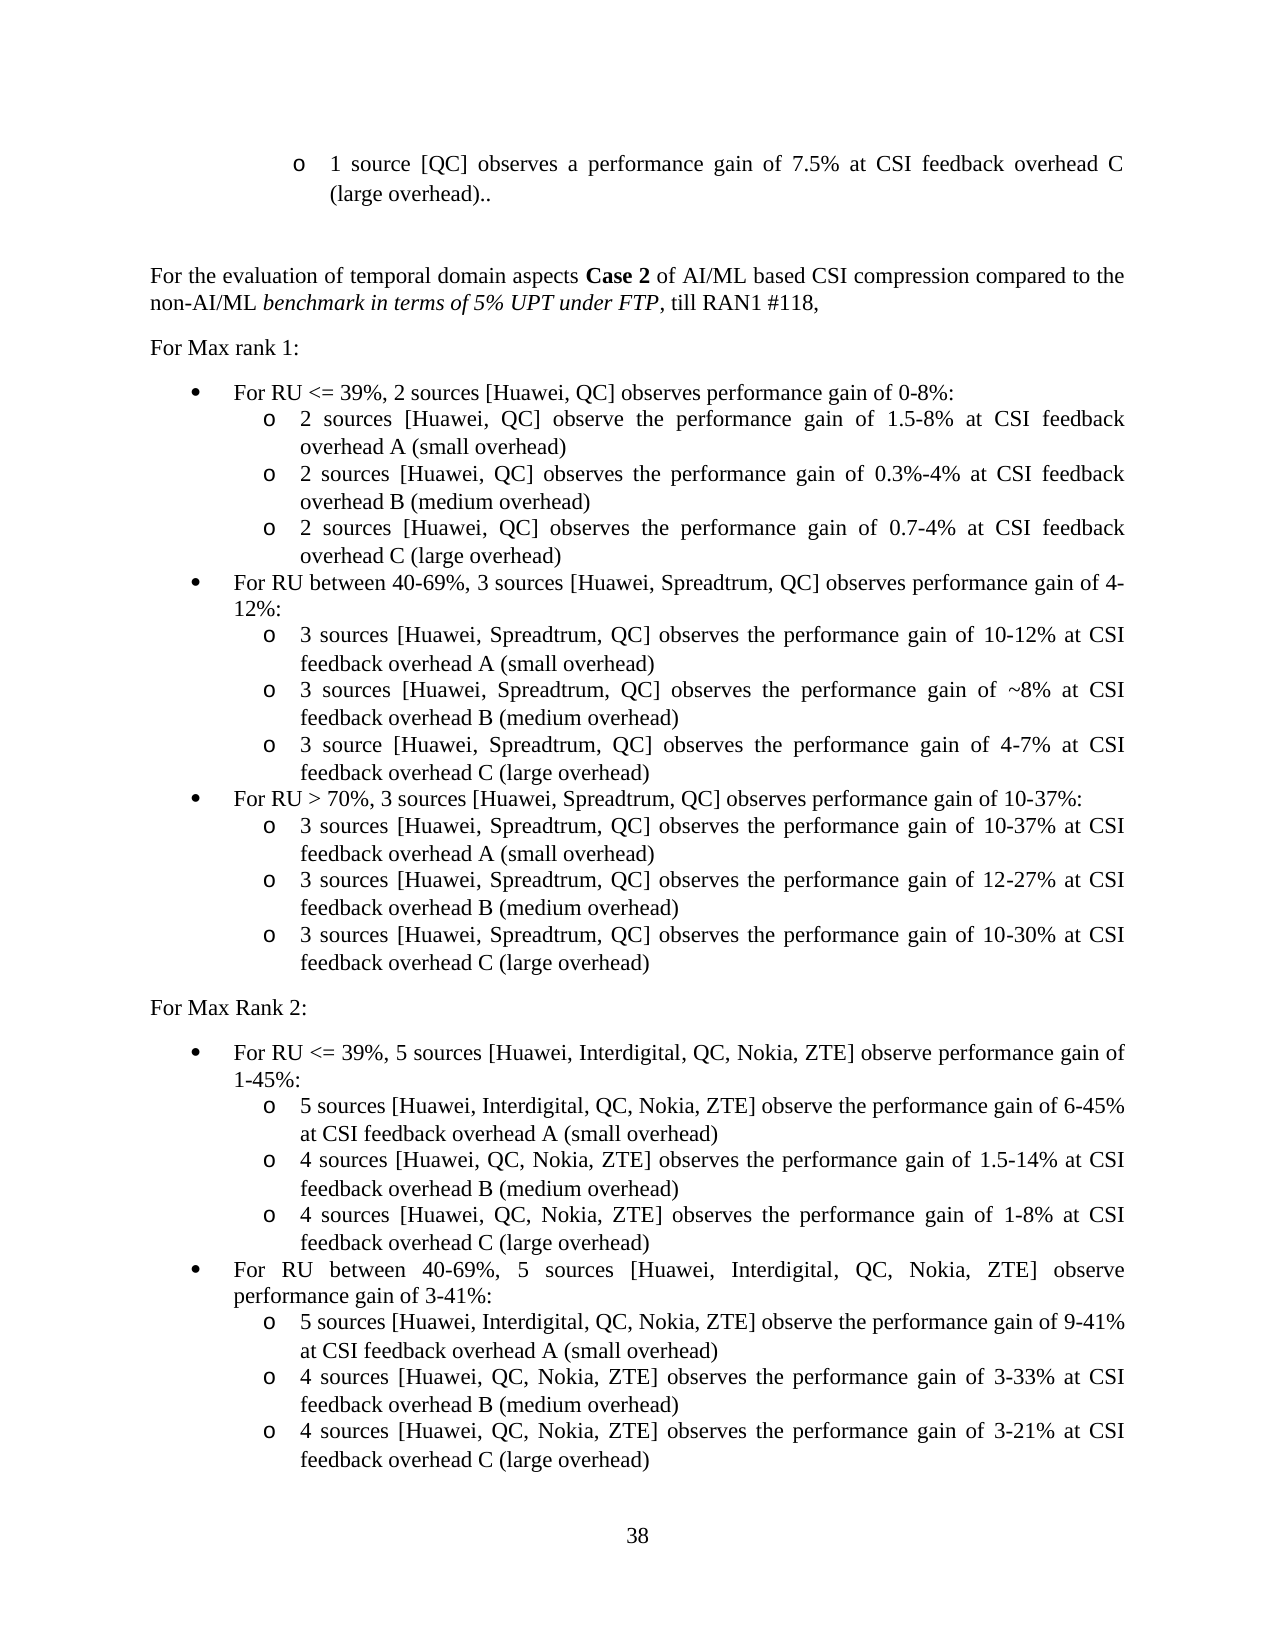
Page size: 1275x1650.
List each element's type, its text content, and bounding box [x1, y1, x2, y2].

list 3 sources [Huawei, Spreadtrum, QC] observes the performance gain of 12-27% at CSI feedback overhead B (medium overhead) [262, 866, 1125, 921]
list 4 sources [Huawei, QC, Nokia, ZTE] observes the performance gain of 3-33% at CSI feedback overhead B (medium overhead) [262, 1363, 1125, 1418]
list 3 sources [Huawei, Spreadtrum, QC] observes the performance gain of ~8% at CSI feedback overhead B (medium overhead) [262, 676, 1125, 731]
text For Max rank 1: [150, 334, 1125, 360]
list For RU between 40-69%, 5 sources [Huawei, Interdigital, QC, Nokia, ZTE] observe performance gain of 3-41%: [192, 1256, 1125, 1308]
list 3 sources [Huawei, Spreadtrum, QC] observes the performance gain of 10-30% at CSI feedback overhead C (large overhead) [262, 921, 1125, 975]
list 4 sources [Huawei, QC, Nokia, ZTE] observes the performance gain of 1.5-14% at CSI feedback overhead B (medium overhead) [262, 1147, 1125, 1201]
list 2 sources [Huawei, QC] observes the performance gain of 0.3%-4% at CSI feedback overhead B (medium overhead) [262, 460, 1125, 514]
list For RU <= 39%, 5 sources [Huawei, Interdigital, QC, Nokia, ZTE] observe performance gain of 1-45%: [192, 1039, 1125, 1092]
list 2 sources [Huawei, QC] observe the performance gain of 1.5-8% at CSI feedback overhead A (small overhead) [262, 405, 1125, 460]
list 5 sources [Huawei, Interdigital, QC, Nokia, ZTE] observe the performance gain of 9-41% at CSI feedback overhead A (small overhead) [262, 1308, 1125, 1363]
list 4 sources [Huawei, QC, Nokia, ZTE] observes the performance gain of 1-8% at CSI feedback overhead C (large overhead) [262, 1201, 1125, 1256]
text For Max Rank 2: [150, 994, 1125, 1021]
text For the evaluation of temporal domain aspects Case 2 of AI/ML based CSI compression compared to the non-AI/ML benchmark in terms of 5% UPT under FTP, till RAN1 #118, [150, 262, 1125, 315]
list 1 source [QC] observes a performance gain of 7.5% at CSI feedback overhead C (large overhead).. [292, 150, 1125, 207]
list 2 sources [Huawei, QC] observes the performance gain of 0.7-4% at CSI feedback overhead C (large overhead) [262, 514, 1125, 569]
list 4 sources [Huawei, QC, Nokia, ZTE] observes the performance gain of 3-21% at CSI feedback overhead C (large overhead) [262, 1418, 1125, 1472]
list 3 sources [Huawei, Spreadtrum, QC] observes the performance gain of 10-37% at CSI feedback overhead A (small overhead) [262, 812, 1125, 866]
list For RU > 70%, 3 sources [Huawei, Spreadtrum, QC] observes performance gain of 10-37%: [192, 785, 1125, 812]
list For RU <= 39%, 2 sources [Huawei, QC] observes performance gain of 0-8%: [192, 379, 1125, 405]
list 3 sources [Huawei, Spreadtrum, QC] observes the performance gain of 10-12% at CSI feedback overhead A (small overhead) [262, 622, 1125, 676]
list For RU between 40-69%, 3 sources [Huawei, Spreadtrum, QC] observes performance gain of 4-12%: [192, 569, 1125, 622]
list 3 source [Huawei, Spreadtrum, QC] observes the performance gain of 4-7% at CSI feedback overhead C (large overhead) [262, 731, 1125, 785]
list 5 sources [Huawei, Interdigital, QC, Nokia, ZTE] observe the performance gain of 6-45% at CSI feedback overhead A (small overhead) [262, 1092, 1125, 1147]
